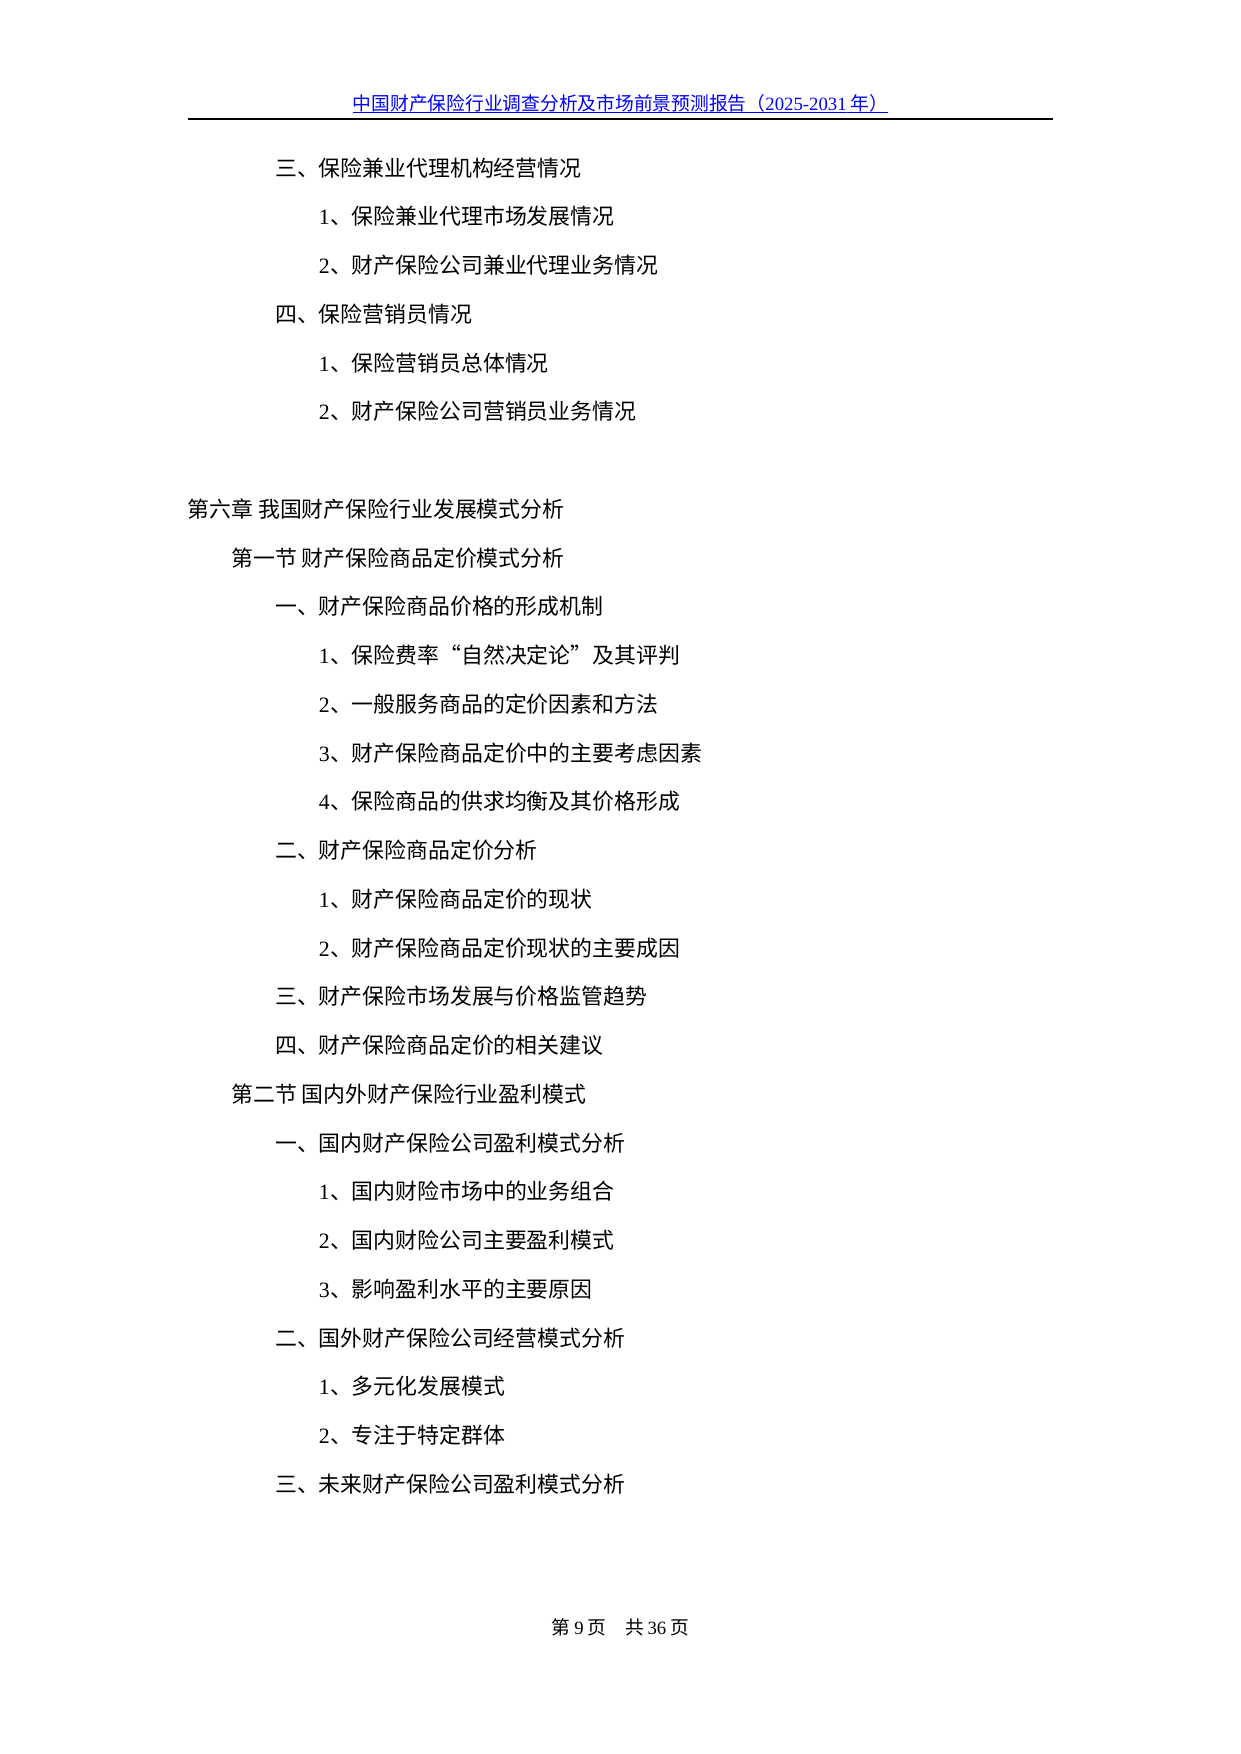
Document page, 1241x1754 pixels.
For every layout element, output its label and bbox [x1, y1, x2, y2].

text [187, 150, 1053, 1499]
